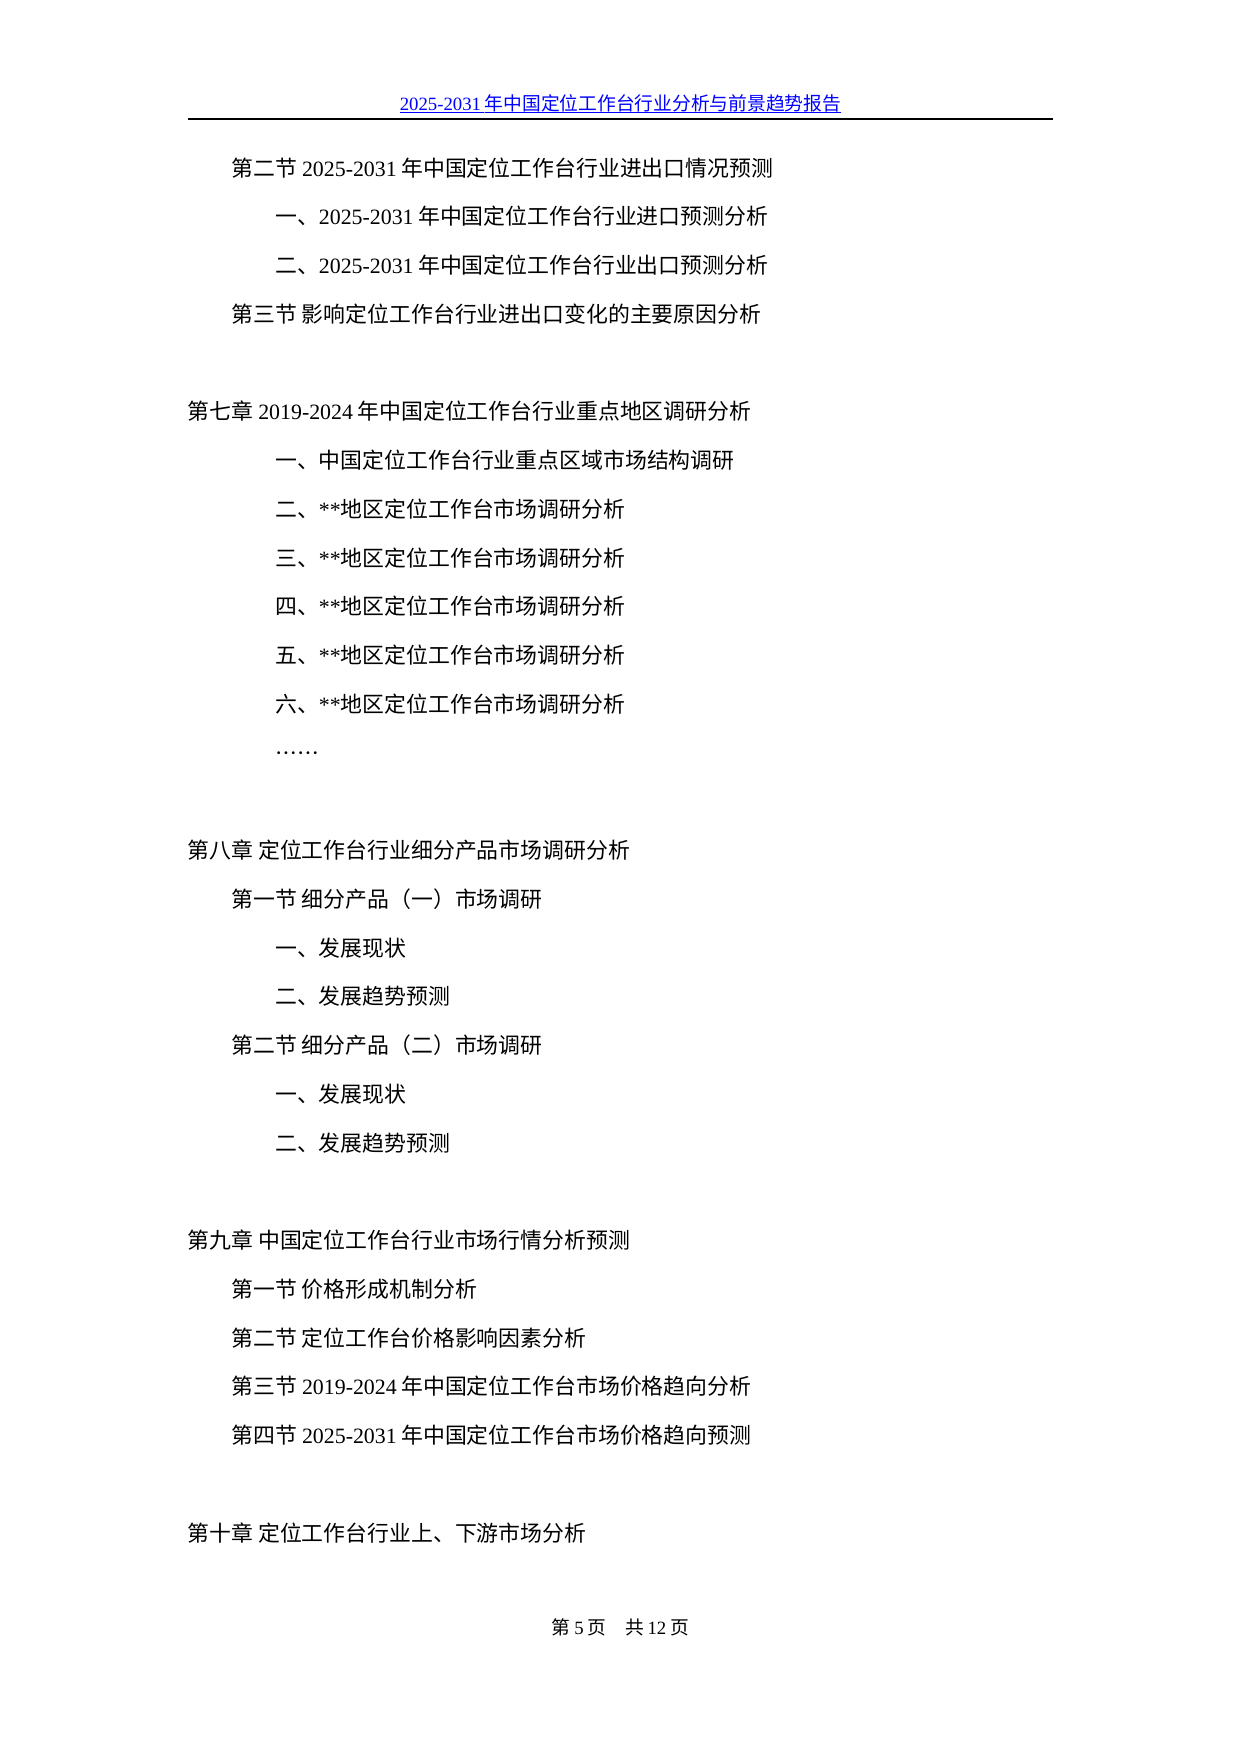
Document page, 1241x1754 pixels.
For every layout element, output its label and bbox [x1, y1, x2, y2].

text [187, 150, 1053, 1548]
